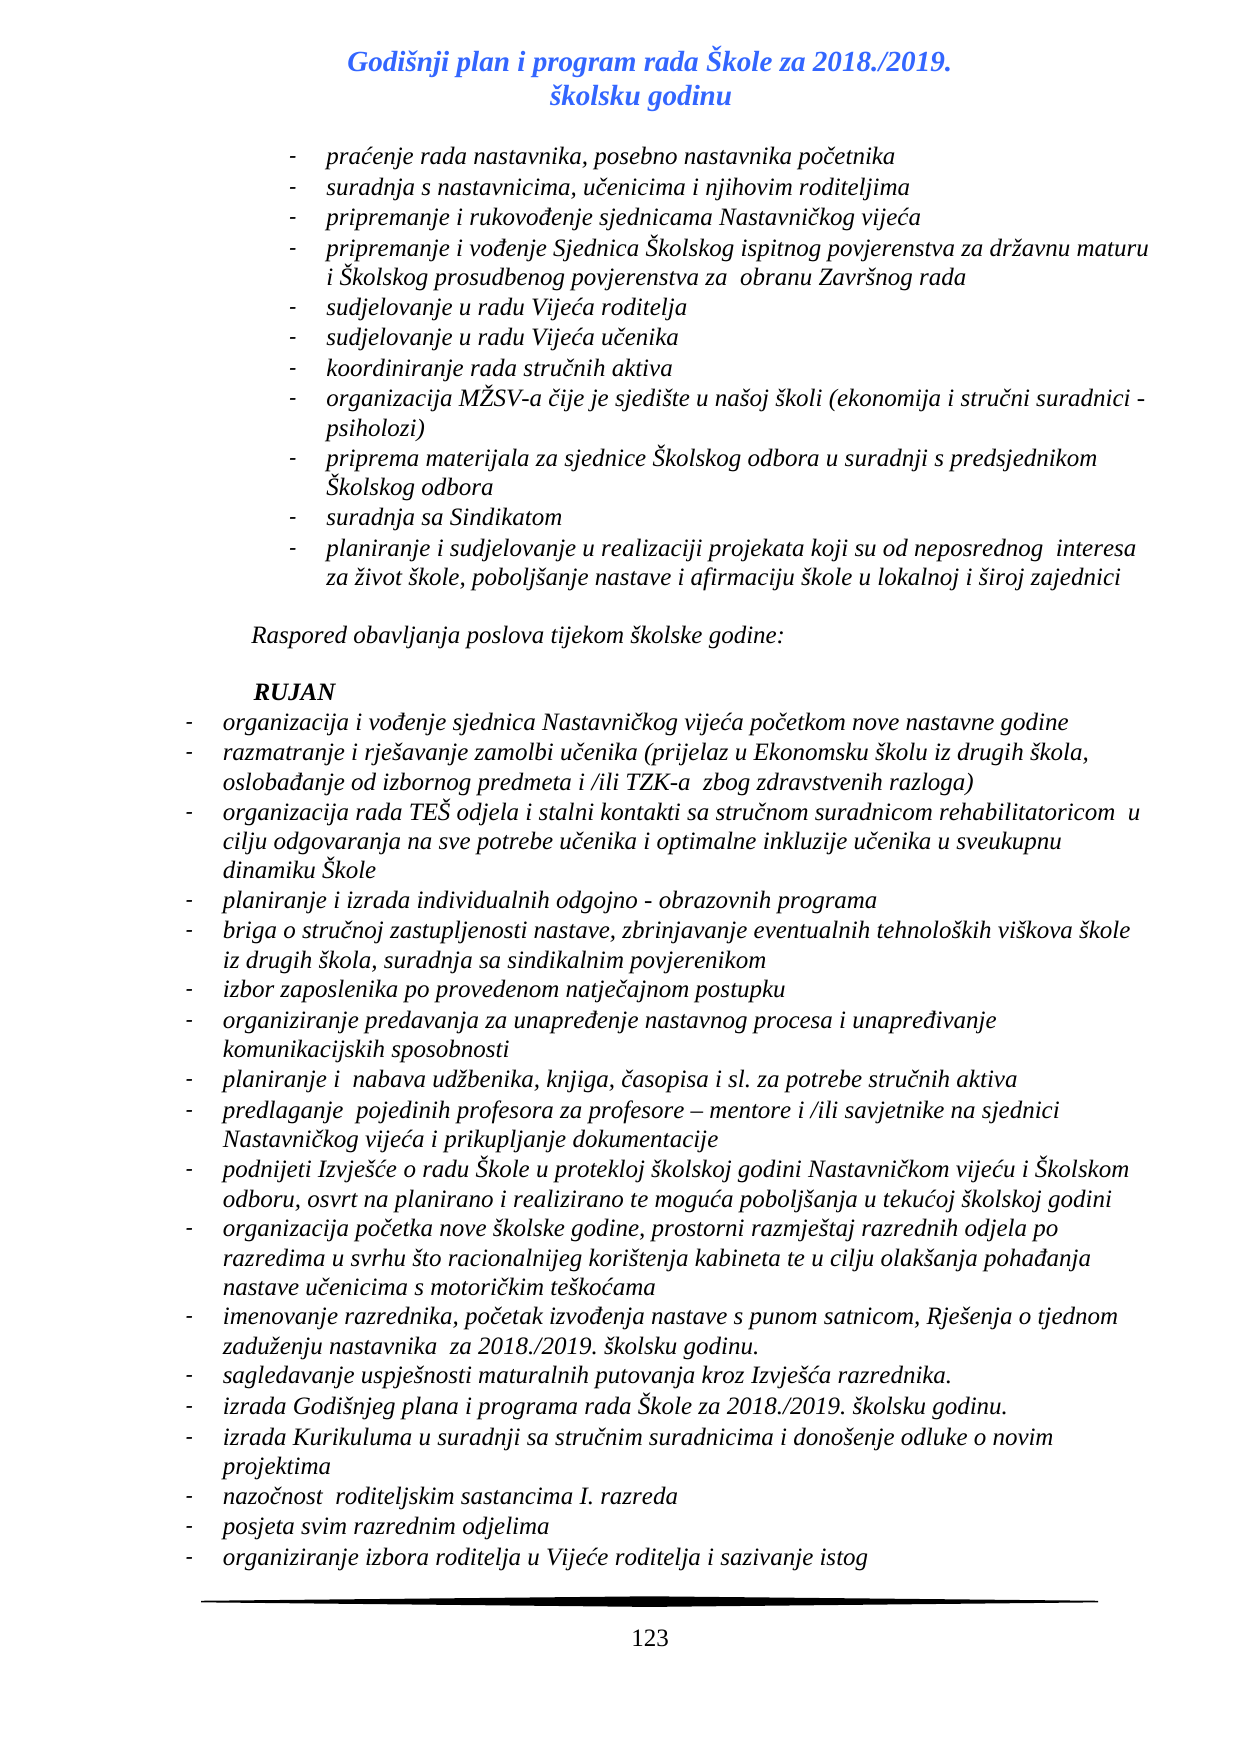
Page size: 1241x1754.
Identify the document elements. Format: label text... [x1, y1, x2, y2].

text RUJAN [179, 677, 1152, 706]
list planiranje i nabava udžbenika, knjiga, časopisa i sl. za potrebe stručnih aktiva [185, 1063, 1152, 1094]
list nazočnost roditeljskim sastancima I. razreda [185, 1480, 1152, 1511]
list suradnja s nastavnicima, učenicima i njihovim roditeljima [289, 171, 1152, 201]
list razmatranje i rješavanje zamolbi učenika (prijelaz u Ekonomsku školu iz drugih škola, oslobađanje od izbornog predmeta i /ili TZK-a zbog zdravstvenih razloga) [185, 736, 1152, 796]
list predlaganje pojedinih profesora za profesore – mentore i /ili savjetnike na sjednici Nastavničkog vijeća i prikupljanje dokumentacije [185, 1094, 1152, 1153]
list organizacija početka nove školske godine, prostorni razmještaj razrednih odjela po razredima u svrhu što racionalnijeg korištenja kabineta te u cilju olakšanja pohađanja nastave učenicima s motoričkim teškoćama [185, 1212, 1152, 1300]
list koordiniranje rada stručnih aktiva [289, 352, 1152, 383]
list izbor zaposlenika po provedenom natječajnom postupku [185, 973, 1152, 1004]
list suradnja sa Sindikatom [289, 501, 1152, 532]
list organiziranje predavanja za unapređenje nastavnog procesa i unapređivanje komunikacijskih sposobnosti [185, 1004, 1152, 1063]
list briga o stručnoj zastupljenosti nastave, zbrinjavanje eventualnih tehnoloških viškova škole iz drugih škola, suradnja sa sindikalnim povjerenikom [185, 914, 1152, 973]
list organizacija i vođenje sjednica Nastavničkog vijeća početkom nove nastavne godine [185, 706, 1152, 736]
list izrada Godišnjeg plana i programa rada Škole za 2018./2019. školsku godinu. [185, 1390, 1152, 1421]
list podnijeti Izvješće o radu Škole u protekloj školskoj godini Nastavničkom vijeću i Školskom odboru, osvrt na planirano i realizirano te moguća poboljšanja u tekućoj školskoj godini [185, 1153, 1152, 1212]
text Raspored obavljanja poslova tijekom školske godine: [251, 620, 1152, 648]
list organizacija MŽSV-a čije je sjedište u našoj školi (ekonomija i stručni suradnici - psiholozi) [289, 383, 1152, 442]
list sudjelovanje u radu Vijeća roditelja [289, 291, 1152, 322]
list planiranje i sudjelovanje u realizaciji projekata koji su od neposrednog interesa za život škole, poboljšanje nastave i afirmaciju škole u lokalnoj i široj zajednici [289, 532, 1152, 591]
list posjeta svim razrednim odjelima [185, 1511, 1152, 1541]
list priprema materijala za sjednice Školskog odbora u suradnji s predsjednikom Školskog odbora [289, 442, 1152, 501]
list praćenje rada nastavnika, posebno nastavnika početnika [289, 140, 1152, 171]
list imenovanje razrednika, početak izvođenja nastave s punom satnicom, Rješenja o tjednom zaduženju nastavnika za 2018./2019. školsku godinu. [185, 1300, 1152, 1360]
list planiranje i izrada individualnih odgojno - obrazovnih programa [185, 884, 1152, 914]
list organiziranje izbora roditelja u Vijeće roditelja i sazivanje istog [185, 1541, 1152, 1572]
list pripremanje i rukovođenje sjednicama Nastavničkog vijeća [289, 201, 1152, 232]
list sagledavanje uspješnosti maturalnih putovanja kroz Izvješća razrednika. [185, 1360, 1152, 1390]
list izrada Kurikuluma u suradnji sa stručnim suradnicima i donošenje odluke o novim projektima [185, 1421, 1152, 1480]
list organizacija rada TEŠ odjela i stalni kontakti sa stručnom suradnicom rehabilitatoricom u cilju odgovaranja na sve potrebe učenika i optimalne inkluzije učenika u sveukupnu dinamiku Škole [185, 796, 1152, 884]
list pripremanje i vođenje Sjednica Školskog ispitnog povjerenstva za državnu maturu i Školskog prosudbenog povjerenstva za obranu Završnog rada [289, 232, 1152, 291]
list sudjelovanje u radu Vijeća učenika [289, 322, 1152, 352]
